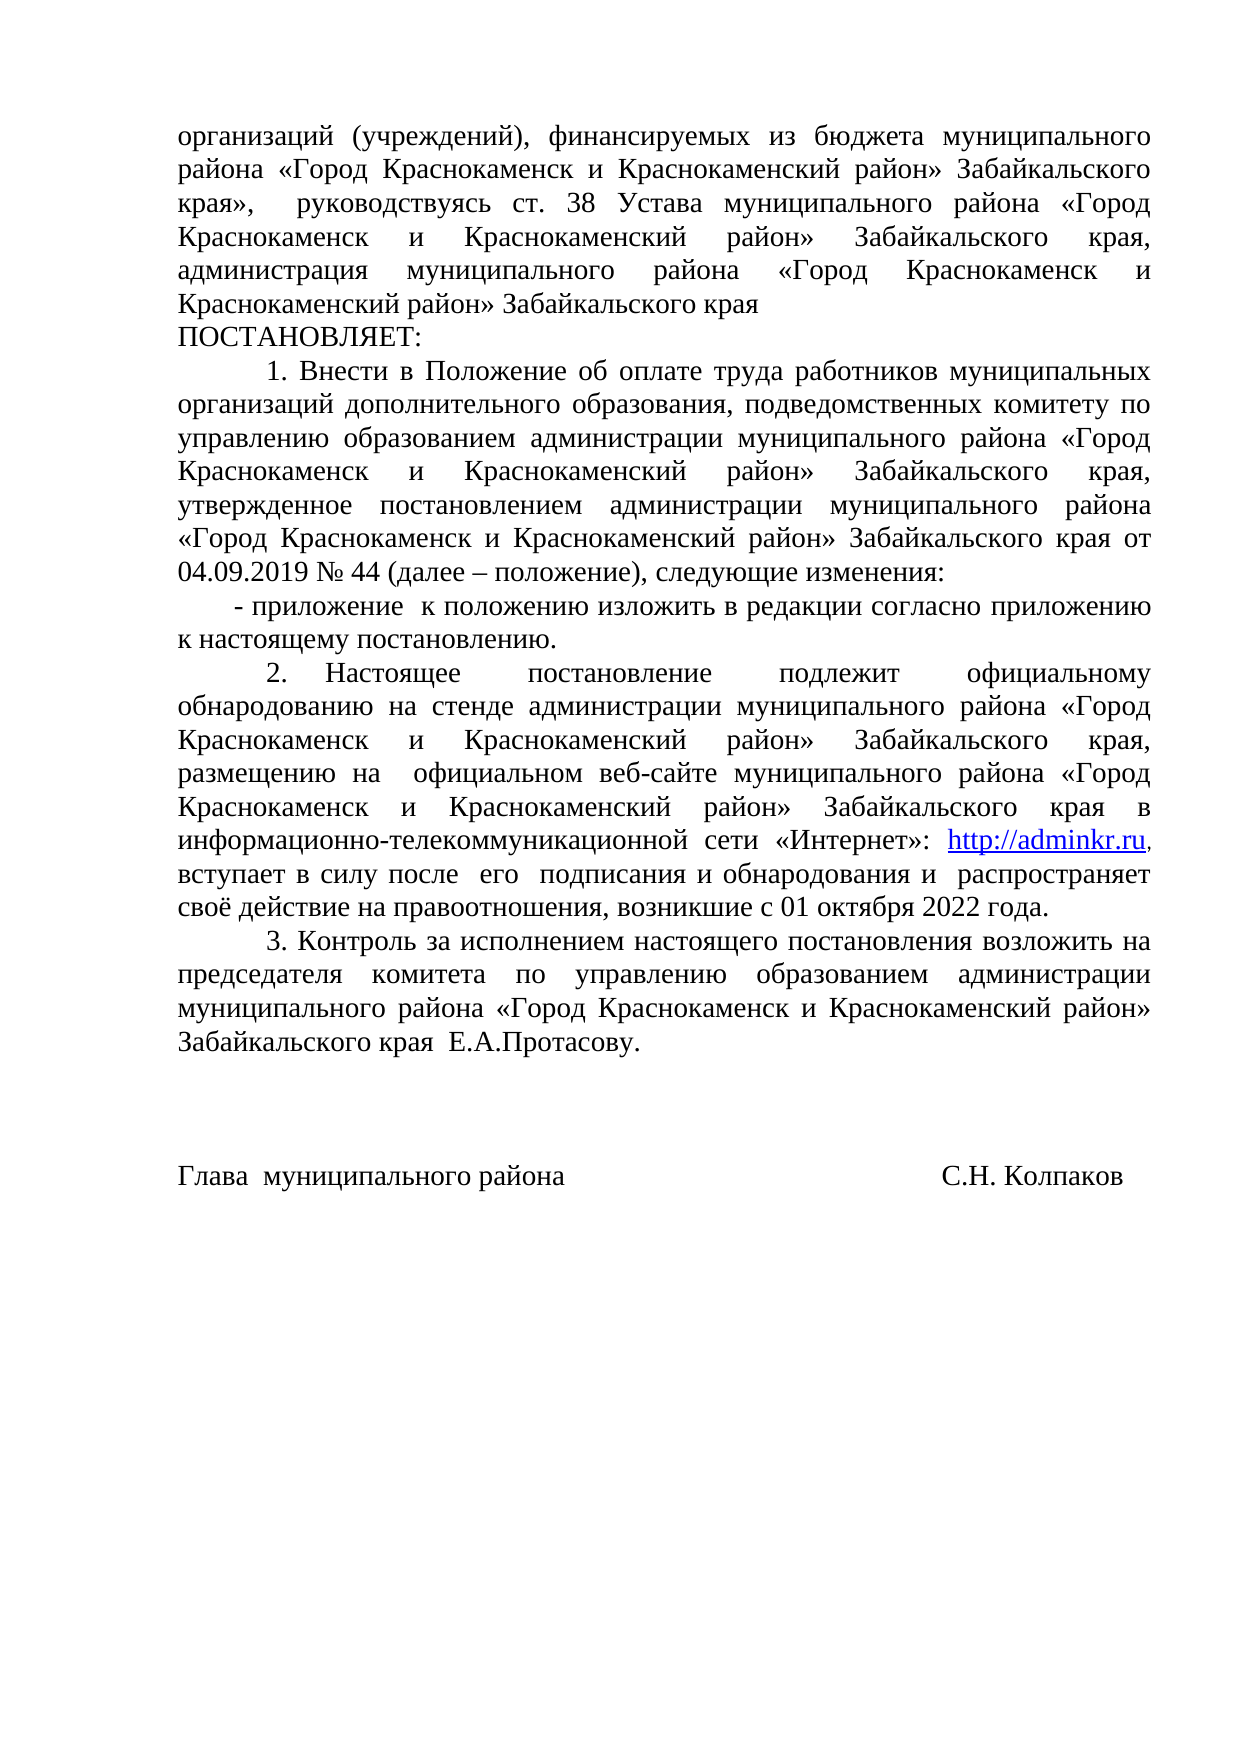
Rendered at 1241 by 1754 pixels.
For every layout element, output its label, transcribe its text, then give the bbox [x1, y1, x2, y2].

text ПОСТАНОВЛЯЕТ: [177, 319, 1152, 353]
text 1. Внести в Положение об оплате труда работников муниципальных организаций дополнительного образования, подведомственных комитету по управлению образованием администрации муниципального района «Город Краснокаменск и Краснокаменский район» Забайкальского края, утвержденное постановлением администрации муниципального района «Город Краснокаменск и Краснокаменский район» Забайкальского края от 04.09.2019 № 44 (далее – положение), следующие изменения: [177, 353, 1152, 588]
text 3. Контроль за исполнением настоящего постановления возложить на председателя комитета по управлению образованием администрации муниципального района «Город Краснокаменск и Краснокаменский район» Забайкальского края Е.А.Протасову. [177, 923, 1152, 1057]
list Настоящее постановление подлежит официальному обнародованию на стенде администрации муниципального района «Город Краснокаменск и Краснокаменский район» Забайкальского края, размещению на официальном веб-сайте муниципального района «Город Краснокаменск и Краснокаменский район» Забайкальского края в информационно-телекоммуникационной сети «Интернет»: http://adminkr.ru, вступает в силу после его подписания и обнародования и распространяет своё действие на правоотношения, возникшие с 01 октября 2022 года. [177, 655, 1152, 923]
text Глава муниципального района С.Н. Колпаков [177, 1158, 1152, 1191]
text - приложение к положению изложить в редакции согласно приложению к настоящему постановлению. [177, 588, 1152, 655]
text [177, 118, 1152, 319]
